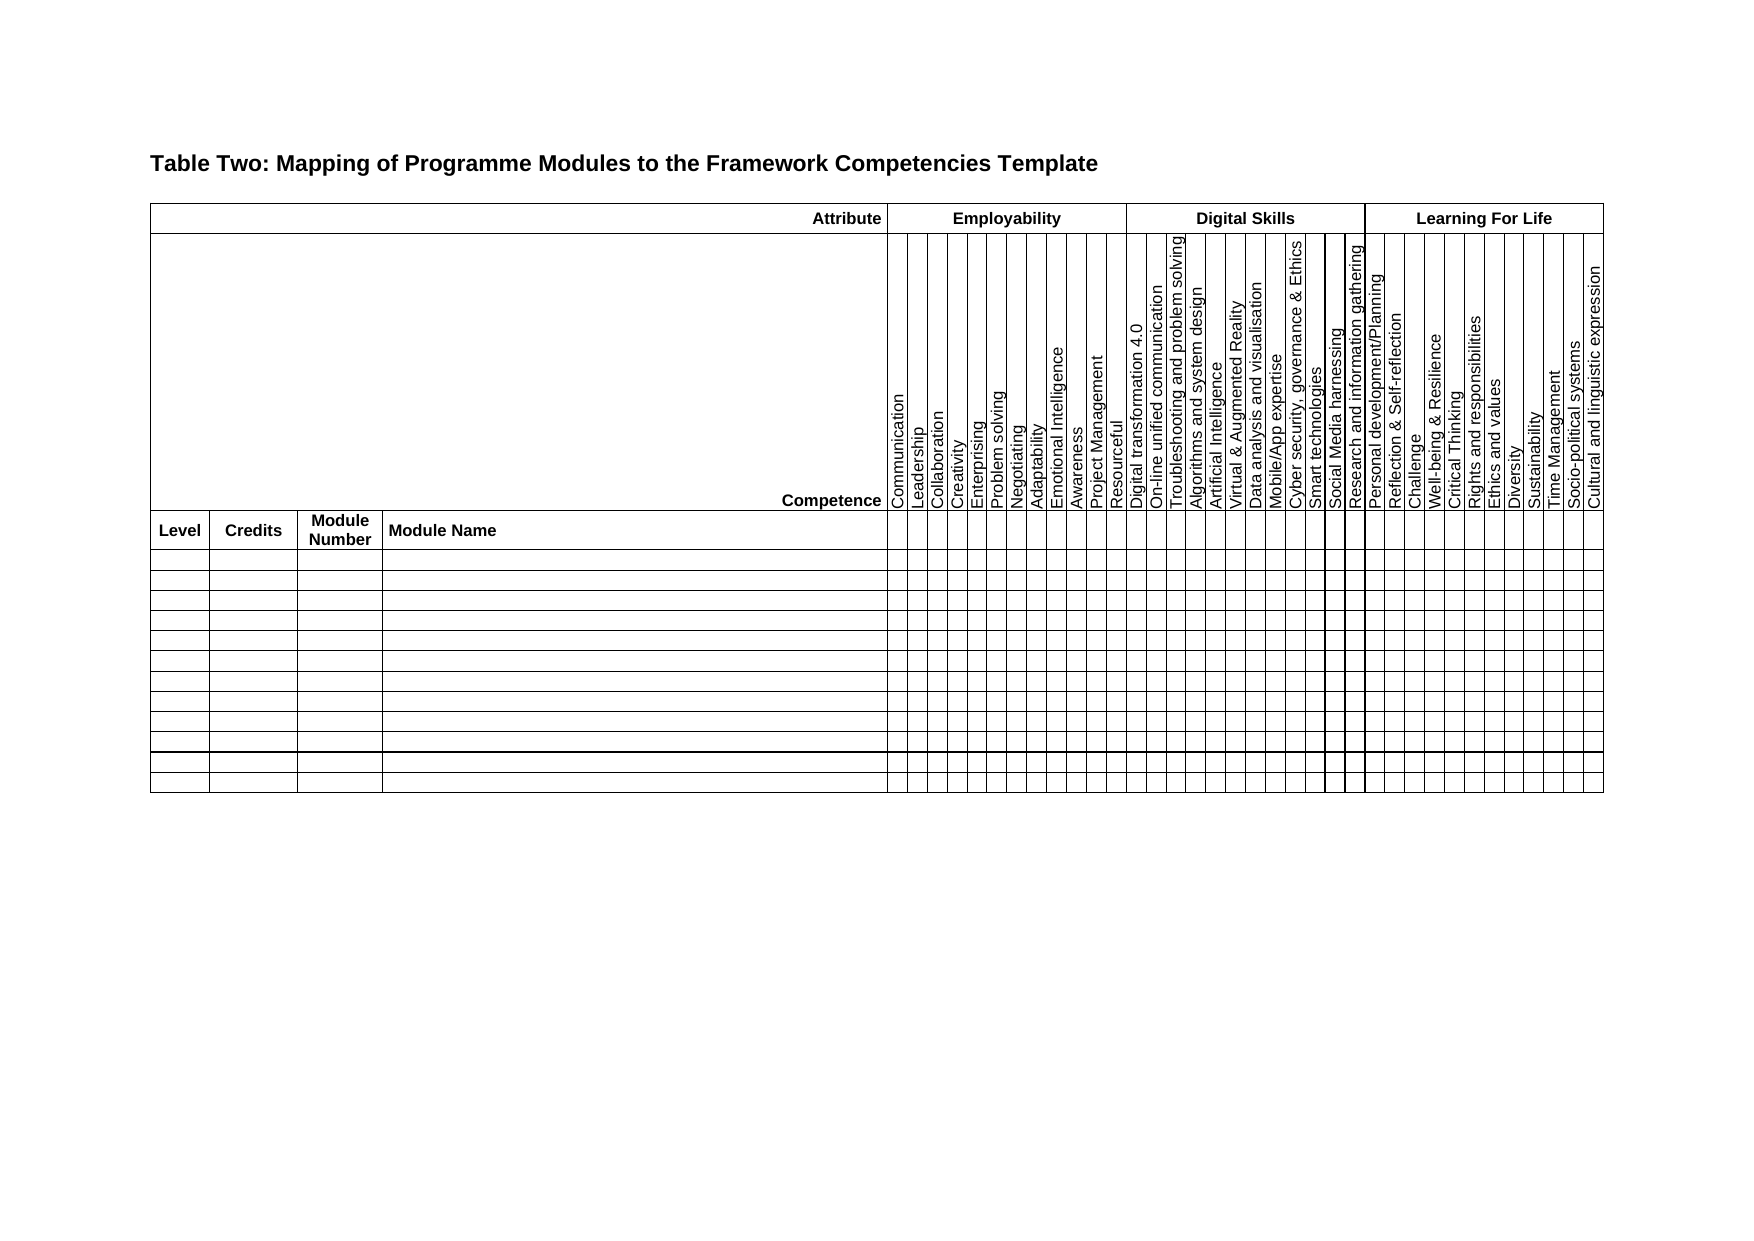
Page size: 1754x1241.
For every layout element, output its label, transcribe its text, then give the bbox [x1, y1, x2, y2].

table_cell [968, 571, 986, 590]
table_cell [1226, 511, 1245, 549]
table_cell [1505, 651, 1523, 671]
table_cell Challenge [1405, 234, 1424, 510]
table_cell [298, 651, 382, 671]
table_cell [1544, 672, 1563, 691]
table_cell [1047, 773, 1066, 792]
table_cell [908, 511, 927, 549]
table_cell [1087, 672, 1106, 691]
table_cell [1405, 571, 1424, 590]
table_cell [1425, 571, 1444, 590]
table_cell [1385, 753, 1404, 772]
table_cell [1167, 773, 1185, 792]
table_cell [383, 692, 887, 711]
table_cell [1385, 611, 1404, 630]
table_cell [1326, 651, 1344, 671]
table_cell [987, 773, 1006, 792]
table_cell [1127, 511, 1146, 549]
table_cell [1087, 511, 1106, 549]
table_cell Reflection & Self-reflection [1385, 234, 1404, 510]
table_cell [1206, 571, 1225, 590]
table_cell [1385, 550, 1404, 569]
table_cell [888, 753, 907, 772]
table_cell Socio-political systems [1564, 234, 1583, 510]
table_cell [1246, 591, 1265, 610]
table_cell [1286, 511, 1305, 549]
table_cell [948, 591, 967, 610]
table_cell [1584, 651, 1603, 671]
table_cell [298, 550, 382, 569]
table_cell Project Management [1087, 234, 1106, 510]
table_cell [1544, 631, 1563, 650]
table_cell [1366, 692, 1384, 711]
table_cell [1027, 773, 1046, 792]
table_cell [908, 591, 927, 610]
table_cell [1584, 692, 1603, 711]
table_cell [888, 773, 907, 792]
table_cell [1167, 591, 1185, 610]
table_cell [928, 591, 947, 610]
table_cell [383, 651, 887, 671]
table_cell [1465, 692, 1484, 711]
table_cell [1047, 732, 1066, 751]
table_cell [151, 712, 209, 731]
table_cell [298, 631, 382, 650]
table_cell [948, 732, 967, 751]
table_cell [1246, 692, 1265, 711]
table_cell [987, 511, 1006, 549]
table_cell [908, 692, 927, 711]
table_cell [1306, 773, 1324, 792]
table_cell [928, 550, 947, 569]
table_cell [948, 672, 967, 691]
table_cell [1326, 732, 1344, 751]
table_cell [210, 753, 297, 772]
table_cell [1425, 672, 1444, 691]
table_cell [1346, 631, 1364, 650]
table_cell [1385, 511, 1404, 549]
table_cell Awareness [1067, 234, 1086, 510]
table_cell [1087, 571, 1106, 590]
table_cell [1544, 591, 1563, 610]
table_cell [1206, 651, 1225, 671]
table_cell [151, 611, 209, 630]
table_cell [298, 773, 382, 792]
table_cell [1385, 672, 1404, 691]
table_cell [1445, 712, 1464, 731]
table_cell [1465, 672, 1484, 691]
table_cell [1186, 732, 1205, 751]
table_cell [1385, 712, 1404, 731]
table_cell [1147, 611, 1166, 630]
table_cell [1584, 672, 1603, 691]
table_cell [968, 692, 986, 711]
table_cell [1306, 591, 1324, 610]
table_cell [987, 712, 1006, 731]
table_cell [1405, 732, 1424, 751]
table_cell [1306, 511, 1324, 549]
table_cell [1485, 672, 1504, 691]
table_cell Digital transformation 4.0 [1127, 234, 1146, 510]
table_header Learning For Life [1366, 204, 1603, 233]
table_cell [1067, 672, 1086, 691]
table_cell [1246, 511, 1265, 549]
table_cell [928, 571, 947, 590]
table_cell [1246, 631, 1265, 650]
table_cell [383, 591, 887, 610]
table_cell Competence [151, 234, 887, 510]
table_cell [987, 672, 1006, 691]
table_cell [1505, 692, 1523, 711]
table_cell [1385, 773, 1404, 792]
table_cell [1067, 611, 1086, 630]
table_cell [888, 550, 907, 569]
table_cell [1584, 712, 1603, 731]
table_cell [908, 550, 927, 569]
table_cell [1505, 753, 1523, 772]
table_cell [1544, 692, 1563, 711]
table_cell [298, 591, 382, 610]
table_cell [1087, 651, 1106, 671]
table_cell [928, 672, 947, 691]
table_cell Mobile/App expertise [1266, 234, 1285, 510]
table_cell [151, 773, 209, 792]
table_cell [948, 550, 967, 569]
table_cell [210, 550, 297, 569]
table_cell Sustainability [1524, 234, 1543, 510]
table_cell [210, 773, 297, 792]
table_cell [1226, 773, 1245, 792]
table_cell [1067, 732, 1086, 751]
table_cell [1127, 732, 1146, 751]
table_cell [1246, 712, 1265, 731]
table_cell [1067, 773, 1086, 792]
table_header Attribute [151, 204, 887, 233]
table_cell [1186, 550, 1205, 569]
table_cell [1107, 591, 1126, 610]
table_cell [1505, 631, 1523, 650]
table_cell Smart technologies [1306, 234, 1324, 510]
table_cell [1366, 712, 1384, 731]
table_cell [383, 732, 887, 751]
table_cell [1266, 773, 1285, 792]
table_cell [1286, 692, 1305, 711]
table_cell [1027, 611, 1046, 630]
table_cell [1047, 692, 1066, 711]
table_cell [1167, 550, 1185, 569]
table_cell [1167, 672, 1185, 691]
table_cell [1485, 732, 1504, 751]
table_cell [1067, 631, 1086, 650]
table_cell [210, 692, 297, 711]
table_cell [1087, 692, 1106, 711]
table_cell [1584, 773, 1603, 792]
table_cell [1445, 550, 1464, 569]
table_cell [1564, 550, 1583, 569]
table_cell [1544, 611, 1563, 630]
table_cell [1366, 672, 1384, 691]
table_cell [1366, 550, 1384, 569]
table_cell [1306, 631, 1324, 650]
table_cell [1544, 571, 1563, 590]
table_cell [987, 550, 1006, 569]
table_cell [968, 611, 986, 630]
table_cell [151, 550, 209, 569]
table_cell [948, 611, 967, 630]
table_cell [1007, 611, 1026, 630]
table_cell [1047, 651, 1066, 671]
table_cell [1366, 753, 1384, 772]
table_cell Communication [888, 234, 907, 510]
table_cell [1584, 753, 1603, 772]
table_cell [1007, 631, 1026, 650]
table_cell [383, 712, 887, 731]
table_cell [1485, 550, 1504, 569]
table_cell Cyber security, governance & Ethics [1286, 234, 1305, 510]
table_cell Level [151, 511, 209, 549]
table_cell [1007, 651, 1026, 671]
table_cell [1067, 571, 1086, 590]
table_cell [1425, 611, 1444, 630]
table_cell [210, 672, 297, 691]
table_cell [1564, 692, 1583, 711]
table_cell [1186, 611, 1205, 630]
table_cell [948, 631, 967, 650]
table_cell [1346, 611, 1364, 630]
table_cell [1107, 511, 1126, 549]
table_cell [1505, 732, 1523, 751]
table_cell [1485, 753, 1504, 772]
table_cell [1206, 692, 1225, 711]
table_cell [1385, 732, 1404, 751]
table_cell [1047, 712, 1066, 731]
table_cell [1147, 631, 1166, 650]
table_cell [1505, 591, 1523, 610]
table_cell [1326, 773, 1344, 792]
table_cell [1306, 672, 1324, 691]
table_cell [1326, 571, 1344, 590]
table_cell [1226, 712, 1245, 731]
table_cell [1266, 732, 1285, 751]
table_cell [298, 692, 382, 711]
table_cell [1067, 511, 1086, 549]
table_cell [968, 550, 986, 569]
table_cell [1346, 511, 1364, 549]
table_cell [1206, 591, 1225, 610]
table_cell [1366, 571, 1384, 590]
table_cell [1087, 753, 1106, 772]
table_cell [1226, 591, 1245, 610]
table_cell [1147, 571, 1166, 590]
table_cell [1405, 692, 1424, 711]
table_cell [1067, 651, 1086, 671]
table_cell [928, 753, 947, 772]
table_cell [1564, 511, 1583, 549]
table_cell Ethics and values [1485, 234, 1504, 510]
table_cell [1246, 732, 1265, 751]
table_cell [1524, 753, 1543, 772]
table_cell [1167, 712, 1185, 731]
table_cell [1266, 712, 1285, 731]
table_cell [968, 651, 986, 671]
table_cell [1346, 550, 1364, 569]
table_cell [968, 773, 986, 792]
table_cell [1087, 631, 1106, 650]
table_cell [908, 611, 927, 630]
table_cell [948, 692, 967, 711]
table_cell [1286, 773, 1305, 792]
table_cell [1127, 672, 1146, 691]
table_cell [1147, 753, 1166, 772]
table_cell [1087, 550, 1106, 569]
table_cell [1147, 732, 1166, 751]
table_cell [1047, 753, 1066, 772]
table_cell [1186, 692, 1205, 711]
table_cell [1326, 611, 1344, 630]
table_cell On-line unified communication [1147, 234, 1166, 510]
table_cell [1425, 591, 1444, 610]
table_cell [1107, 550, 1126, 569]
table_cell [1286, 672, 1305, 691]
table_cell [1465, 631, 1484, 650]
table_cell [1107, 631, 1126, 650]
table_cell [1147, 773, 1166, 792]
table_cell [1246, 672, 1265, 691]
table_cell [210, 732, 297, 751]
table_cell [1206, 753, 1225, 772]
table_cell [1385, 631, 1404, 650]
table_cell [1306, 692, 1324, 711]
table_cell Virtual & Augmented Reality [1226, 234, 1245, 510]
table_cell [1544, 550, 1563, 569]
table_cell [928, 712, 947, 731]
table_cell [1167, 651, 1185, 671]
table_cell [1405, 672, 1424, 691]
table_cell [1306, 571, 1324, 590]
table_cell [1047, 511, 1066, 549]
table_cell [1007, 773, 1026, 792]
table_cell [1147, 672, 1166, 691]
table_cell [1027, 591, 1046, 610]
table_cell [1127, 631, 1146, 650]
table_cell [1127, 571, 1146, 590]
table_cell [1445, 692, 1464, 711]
table_cell [1485, 712, 1504, 731]
table_cell [1326, 591, 1344, 610]
table_cell [1465, 511, 1484, 549]
table_cell [151, 753, 209, 772]
table_cell [1206, 631, 1225, 650]
table_cell [1007, 511, 1026, 549]
table_cell [1007, 672, 1026, 691]
table_cell [1485, 692, 1504, 711]
table_cell [1445, 511, 1464, 549]
table_cell [1346, 672, 1364, 691]
table_cell [1405, 611, 1424, 630]
table_cell [1485, 511, 1504, 549]
table_cell [1167, 611, 1185, 630]
table_cell [1206, 550, 1225, 569]
table_cell [1007, 732, 1026, 751]
table_cell [1505, 511, 1523, 549]
table_cell [908, 773, 927, 792]
table_cell [1564, 591, 1583, 610]
table_cell Well-being & Resilience [1425, 234, 1444, 510]
table_cell [1226, 753, 1245, 772]
table_cell [1107, 692, 1126, 711]
table_cell [1286, 712, 1305, 731]
table_cell Problem solving [987, 234, 1006, 510]
table_cell [1107, 672, 1126, 691]
table_cell [1067, 712, 1086, 731]
table_cell [151, 631, 209, 650]
table_cell [1485, 773, 1504, 792]
table_cell [1007, 571, 1026, 590]
table_cell [1524, 550, 1543, 569]
table_cell [1326, 753, 1344, 772]
table_cell [1167, 753, 1185, 772]
table_cell [1544, 712, 1563, 731]
table_cell [298, 611, 382, 630]
table_cell [1306, 753, 1324, 772]
table_cell [948, 753, 967, 772]
table_cell [948, 712, 967, 731]
table_cell [1485, 591, 1504, 610]
table_cell Social Media harnessing [1326, 234, 1344, 510]
table_cell [1465, 753, 1484, 772]
table_cell [1544, 753, 1563, 772]
table_cell [888, 591, 907, 610]
table_cell [1346, 753, 1364, 772]
table_cell [1186, 753, 1205, 772]
table_cell [1047, 631, 1066, 650]
table_cell [1405, 511, 1424, 549]
table_cell [298, 753, 382, 772]
table_cell [1405, 631, 1424, 650]
table_cell [888, 511, 907, 549]
table_cell [1366, 651, 1384, 671]
table_cell [1226, 611, 1245, 630]
table_cell [1366, 773, 1384, 792]
table_cell Troubleshooting and problem solving [1167, 234, 1185, 510]
table_cell Enterprising [968, 234, 986, 510]
table_cell [1425, 753, 1444, 772]
table_cell Collaboration [928, 234, 947, 510]
table_cell [151, 651, 209, 671]
table_cell [888, 712, 907, 731]
table_cell Resourceful [1107, 234, 1126, 510]
table_cell [908, 651, 927, 671]
table_cell [383, 611, 887, 630]
table_cell [1226, 631, 1245, 650]
table_cell [1186, 591, 1205, 610]
table_cell [1564, 651, 1583, 671]
table_cell [383, 631, 887, 650]
table_cell [987, 571, 1006, 590]
table_cell [1564, 753, 1583, 772]
table_cell [908, 672, 927, 691]
table_cell [1286, 651, 1305, 671]
table_cell [1107, 571, 1126, 590]
table_cell [383, 672, 887, 691]
table_cell [1047, 591, 1066, 610]
table_cell [1226, 672, 1245, 691]
table_cell [1246, 571, 1265, 590]
table_cell [1505, 571, 1523, 590]
table_cell [1186, 712, 1205, 731]
table_cell [1127, 712, 1146, 731]
table_cell [210, 591, 297, 610]
table_cell [1087, 611, 1106, 630]
table_cell Leadership [908, 234, 927, 510]
table_cell [1326, 631, 1344, 650]
table_cell Cultural and linguistic expression [1584, 234, 1603, 510]
table_cell [1366, 511, 1384, 549]
table_cell [948, 773, 967, 792]
table_cell [948, 651, 967, 671]
table_cell [1186, 651, 1205, 671]
table_cell [1346, 591, 1364, 610]
table_cell [1127, 611, 1146, 630]
table_cell [1147, 591, 1166, 610]
table_cell [1405, 591, 1424, 610]
table_cell [1524, 631, 1543, 650]
table_cell [1206, 611, 1225, 630]
table_cell [1445, 571, 1464, 590]
table_cell [1206, 511, 1225, 549]
table_cell [1027, 692, 1046, 711]
text Table Two: Mapping of Programme Modules to the Framework Competencies Template [150, 150, 1604, 176]
table_cell [1266, 651, 1285, 671]
table_cell [1405, 712, 1424, 731]
table_header Digital Skills [1127, 204, 1364, 233]
table_cell [1524, 571, 1543, 590]
table_cell [1246, 753, 1265, 772]
table_cell [928, 511, 947, 549]
table_cell [1147, 550, 1166, 569]
table_cell [928, 732, 947, 751]
table_cell [1584, 591, 1603, 610]
table_cell [1167, 631, 1185, 650]
table_cell [1226, 732, 1245, 751]
table_cell [1505, 550, 1523, 569]
table_cell [1564, 732, 1583, 751]
table_cell [1107, 773, 1126, 792]
table_cell [1425, 692, 1444, 711]
table_cell Credits [210, 511, 297, 549]
table_cell [1326, 672, 1344, 691]
table_cell [1346, 651, 1364, 671]
table_cell [987, 611, 1006, 630]
table_cell [383, 773, 887, 792]
table_cell [1047, 571, 1066, 590]
table_cell [1584, 550, 1603, 569]
table_cell [1027, 511, 1046, 549]
table_cell [1027, 732, 1046, 751]
table_cell [1266, 511, 1285, 549]
table_cell [1007, 550, 1026, 569]
table_cell [1465, 591, 1484, 610]
table_cell [1564, 773, 1583, 792]
table_cell [1485, 651, 1504, 671]
table_cell [210, 631, 297, 650]
table_cell [1445, 591, 1464, 610]
table_cell [298, 672, 382, 691]
table_cell [1445, 753, 1464, 772]
table_cell [1346, 571, 1364, 590]
table_cell [1306, 712, 1324, 731]
table_cell [1445, 631, 1464, 650]
table_cell [1445, 773, 1464, 792]
table_cell [1425, 651, 1444, 671]
table_cell [928, 611, 947, 630]
table_cell [383, 753, 887, 772]
table_cell Artificial Intelligence [1206, 234, 1225, 510]
table_cell Data analysis and visualisation [1246, 234, 1265, 510]
table_cell [1107, 732, 1126, 751]
table_cell [1524, 611, 1543, 630]
table_cell [1564, 672, 1583, 691]
table_cell [1266, 611, 1285, 630]
table_cell [1147, 712, 1166, 731]
table_cell [1346, 692, 1364, 711]
table_cell [1266, 753, 1285, 772]
table_cell [210, 571, 297, 590]
table_cell [1186, 631, 1205, 650]
table_cell [968, 672, 986, 691]
table_cell [1226, 651, 1245, 671]
table_cell [1286, 753, 1305, 772]
table_cell [1505, 611, 1523, 630]
table_cell [1286, 732, 1305, 751]
table_cell [908, 571, 927, 590]
table_cell [151, 591, 209, 610]
table_cell Diversity [1505, 234, 1523, 510]
table_cell [383, 571, 887, 590]
table_cell [1524, 672, 1543, 691]
table_cell [1286, 631, 1305, 650]
table_cell [1445, 672, 1464, 691]
table_cell [1405, 550, 1424, 569]
table_cell [888, 611, 907, 630]
table_cell [1584, 511, 1603, 549]
table_cell [1445, 732, 1464, 751]
table_cell [1127, 591, 1146, 610]
table_cell [1306, 611, 1324, 630]
table_cell [1445, 651, 1464, 671]
table_cell [1286, 571, 1305, 590]
table_cell [1067, 753, 1086, 772]
table_cell [1505, 712, 1523, 731]
table_cell [908, 631, 927, 650]
table_cell [210, 712, 297, 731]
table_cell [1266, 692, 1285, 711]
table_cell [1286, 611, 1305, 630]
table_cell [1047, 611, 1066, 630]
table_cell [1087, 773, 1106, 792]
table_cell [1027, 672, 1046, 691]
table_cell [1485, 631, 1504, 650]
table_cell [1286, 550, 1305, 569]
table_cell Algorithms and system design [1186, 234, 1205, 510]
table_cell [1186, 511, 1205, 549]
table_cell [1425, 550, 1444, 569]
table_cell [908, 732, 927, 751]
table_cell [1107, 753, 1126, 772]
table_cell [1087, 712, 1106, 731]
table_cell [888, 672, 907, 691]
table_cell [1306, 651, 1324, 671]
table_cell [1266, 631, 1285, 650]
table_cell [1127, 550, 1146, 569]
table_cell [888, 571, 907, 590]
table_cell [888, 631, 907, 650]
table_cell [1047, 550, 1066, 569]
table_cell [1385, 692, 1404, 711]
table_cell [1246, 651, 1265, 671]
table_cell [1107, 712, 1126, 731]
table_cell [1405, 753, 1424, 772]
table_cell [1584, 631, 1603, 650]
table_cell [1326, 712, 1344, 731]
table_cell [1306, 550, 1324, 569]
table_cell [1425, 732, 1444, 751]
table_cell [987, 651, 1006, 671]
table_cell Adaptability [1027, 234, 1046, 510]
table_cell [1465, 712, 1484, 731]
table_cell [1266, 550, 1285, 569]
table_cell [1147, 651, 1166, 671]
table_cell [1465, 651, 1484, 671]
table_cell Personal development/Planning [1366, 234, 1384, 510]
table_cell [1147, 511, 1166, 549]
table_cell [888, 732, 907, 751]
table_cell [908, 712, 927, 731]
table_cell [1564, 631, 1583, 650]
table_cell [1266, 672, 1285, 691]
table_cell [1485, 571, 1504, 590]
table_cell [968, 712, 986, 731]
table_cell [1127, 773, 1146, 792]
table_cell [1007, 753, 1026, 772]
table_cell [1127, 753, 1146, 772]
table_cell [1167, 511, 1185, 549]
table_cell [1226, 692, 1245, 711]
table_cell [1186, 773, 1205, 792]
table_cell Creativity [948, 234, 967, 510]
table_cell [968, 511, 986, 549]
table_cell [1286, 591, 1305, 610]
table_cell [1505, 773, 1523, 792]
table_cell [1505, 672, 1523, 691]
table_cell Module Name [383, 511, 887, 549]
table_cell [948, 571, 967, 590]
table_cell [1524, 692, 1543, 711]
table_cell [968, 631, 986, 650]
table_cell [1326, 692, 1344, 711]
table_cell [1167, 571, 1185, 590]
table_cell [1485, 611, 1504, 630]
table_cell Emotional Intelligence [1047, 234, 1066, 510]
table_cell [1246, 550, 1265, 569]
table_cell [1326, 550, 1344, 569]
table_cell [1087, 591, 1106, 610]
table_cell [1465, 773, 1484, 792]
table_cell [1027, 712, 1046, 731]
table_cell [1385, 571, 1404, 590]
table_cell [987, 692, 1006, 711]
table_cell [928, 773, 947, 792]
table_cell [1524, 712, 1543, 731]
table_cell [1206, 732, 1225, 751]
table_cell [1385, 651, 1404, 671]
table_cell [968, 732, 986, 751]
table_cell [151, 571, 209, 590]
table_cell [1027, 753, 1046, 772]
table_cell [1465, 571, 1484, 590]
table_cell [968, 753, 986, 772]
table_cell [1385, 591, 1404, 610]
table_cell [1206, 712, 1225, 731]
table_cell [1147, 692, 1166, 711]
table_cell [151, 672, 209, 691]
table_cell [1544, 651, 1563, 671]
table_cell [1167, 692, 1185, 711]
table_cell [1584, 571, 1603, 590]
table_cell [1346, 732, 1364, 751]
table_cell [1027, 631, 1046, 650]
table_cell [1524, 732, 1543, 751]
table_cell [1107, 651, 1126, 671]
table_cell [987, 591, 1006, 610]
table_cell [948, 511, 967, 549]
table_cell [1007, 712, 1026, 731]
table_cell [908, 753, 927, 772]
table_cell [1047, 672, 1066, 691]
table_cell [888, 692, 907, 711]
table_cell Time Management [1544, 234, 1563, 510]
table_cell [987, 732, 1006, 751]
table_cell [1226, 571, 1245, 590]
table_cell [298, 732, 382, 751]
table_cell [1584, 611, 1603, 630]
table_cell [1524, 591, 1543, 610]
table_cell [928, 692, 947, 711]
table_cell [383, 550, 887, 569]
table_cell [987, 631, 1006, 650]
table_cell [298, 571, 382, 590]
table_cell [1465, 550, 1484, 569]
table_cell [1564, 571, 1583, 590]
table_cell [1127, 692, 1146, 711]
table_cell [1246, 611, 1265, 630]
table_cell [987, 753, 1006, 772]
table_cell [1326, 511, 1344, 549]
table_cell [1465, 611, 1484, 630]
table_cell Critical Thinking [1445, 234, 1464, 510]
table_cell [1425, 773, 1444, 792]
table_cell [1027, 571, 1046, 590]
table_cell [1524, 773, 1543, 792]
table_cell [1425, 511, 1444, 549]
table_cell [1405, 773, 1424, 792]
table_cell [151, 692, 209, 711]
table_cell [1544, 773, 1563, 792]
table_cell [1266, 571, 1285, 590]
table_cell Module Number [298, 511, 382, 549]
table_cell [1346, 773, 1364, 792]
table_cell [1107, 611, 1126, 630]
table_cell [928, 651, 947, 671]
table_cell [928, 631, 947, 650]
table_cell [1067, 550, 1086, 569]
table_cell [1366, 591, 1384, 610]
table_cell [1346, 712, 1364, 731]
table_cell [1524, 651, 1543, 671]
table_cell [1425, 631, 1444, 650]
table_cell Rights and responsibilities [1465, 234, 1484, 510]
table_cell [1206, 773, 1225, 792]
table_cell [1306, 732, 1324, 751]
table_cell [210, 651, 297, 671]
table_cell [1007, 692, 1026, 711]
table_cell [1206, 672, 1225, 691]
table_cell [210, 611, 297, 630]
table_cell Negotiating [1007, 234, 1026, 510]
table_cell [1226, 550, 1245, 569]
table_cell [1445, 611, 1464, 630]
table_cell [1167, 732, 1185, 751]
table_cell [1524, 511, 1543, 549]
table_header Employability [888, 204, 1126, 233]
table_cell [1246, 773, 1265, 792]
table_cell [888, 651, 907, 671]
table_cell [1027, 550, 1046, 569]
table_cell [1564, 611, 1583, 630]
table_cell [1366, 611, 1384, 630]
table_cell [151, 732, 209, 751]
table_cell [1186, 672, 1205, 691]
table_cell [1584, 732, 1603, 751]
table_cell [298, 712, 382, 731]
table_cell [1544, 511, 1563, 549]
table_cell [1067, 692, 1086, 711]
table_cell [1405, 651, 1424, 671]
table_cell Research and information gathering [1346, 234, 1364, 510]
table_cell [1544, 732, 1563, 751]
table_cell [1465, 732, 1484, 751]
table_cell [1425, 712, 1444, 731]
table_cell [1366, 732, 1384, 751]
table_cell [1564, 712, 1583, 731]
table_cell [1186, 571, 1205, 590]
table_cell [1027, 651, 1046, 671]
table_cell [968, 591, 986, 610]
table_cell [1127, 651, 1146, 671]
table_cell [1266, 591, 1285, 610]
table_cell [1007, 591, 1026, 610]
table_cell [1366, 631, 1384, 650]
table_cell [1067, 591, 1086, 610]
table_cell [1087, 732, 1106, 751]
